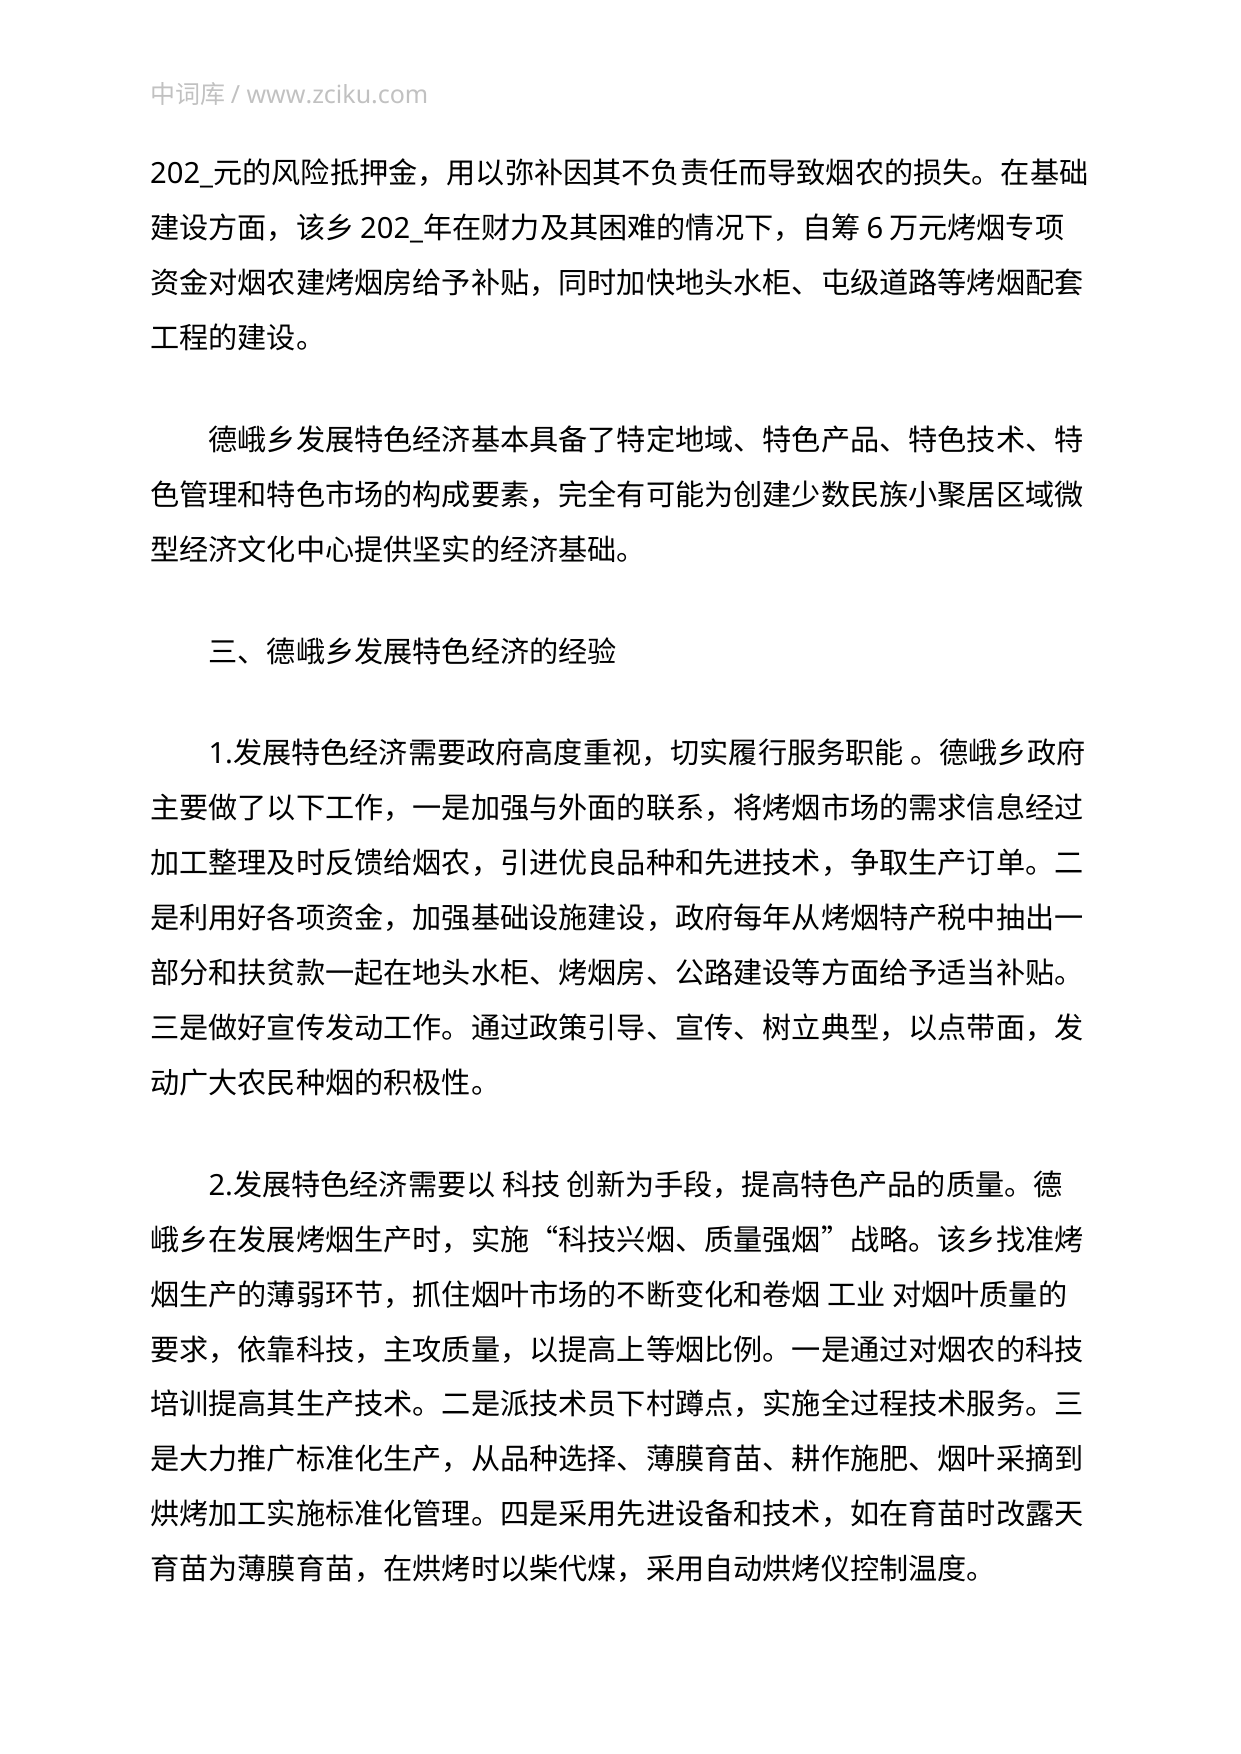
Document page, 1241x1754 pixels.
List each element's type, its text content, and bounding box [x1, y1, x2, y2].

text 2.发展特色经济需要以 科技 创新为手段，提高特色产品的质量。德峨乡在发展烤烟生产时，实施“科技兴烟、质量强烟”战略。该乡找准烤烟生产的薄弱环节，抓住烟叶市场的不断变化和卷烟 工业 对烟叶质量的要求，依靠科技，主攻质量，以提高上等烟比例。一是通过对烟农的科技培训提高其生产技术。二是派技术员下村蹲点，实施全过程技术服务。三是大力推广标准化生产，从品种选择、薄膜育苗、耕作施肥、烟叶采摘到烘烤加工实施标准化管理。四是采用先进设备和技术，如在育苗时改露天育苗为薄膜育苗，在烘烤时以柴代煤，采用自动烘烤仪控制温度。 [150, 1161, 1090, 1588]
text 德峨乡发展特色经济基本具备了特定地域、特色产品、特色技术、特色管理和特色市场的构成要素，完全有可能为创建少数民族小聚居区域微型经济文化中心提供坚实的经济基础。 [150, 417, 1090, 569]
text 1.发展特色经济需要政府高度重视，切实履行服务职能 。德峨乡政府主要做了以下工作，一是加强与外面的联系，将烤烟市场的需求信息经过加工整理及时反馈给烟农，引进优良品种和先进技术，争取生产订单。二是利用好各项资金，加强基础设施建设，政府每年从烤烟特产税中抽出一部分和扶贫款一起在地头水柜、烤烟房、公路建设等方面给予适当补贴。三是做好宣传发动工作。通过政策引导、宣传、树立典型，以点带面，发动广大农民种烟的积极性。 [150, 730, 1090, 1102]
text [150, 150, 1090, 357]
text 三、德峨乡发展特色经济的经验 [150, 628, 1090, 671]
